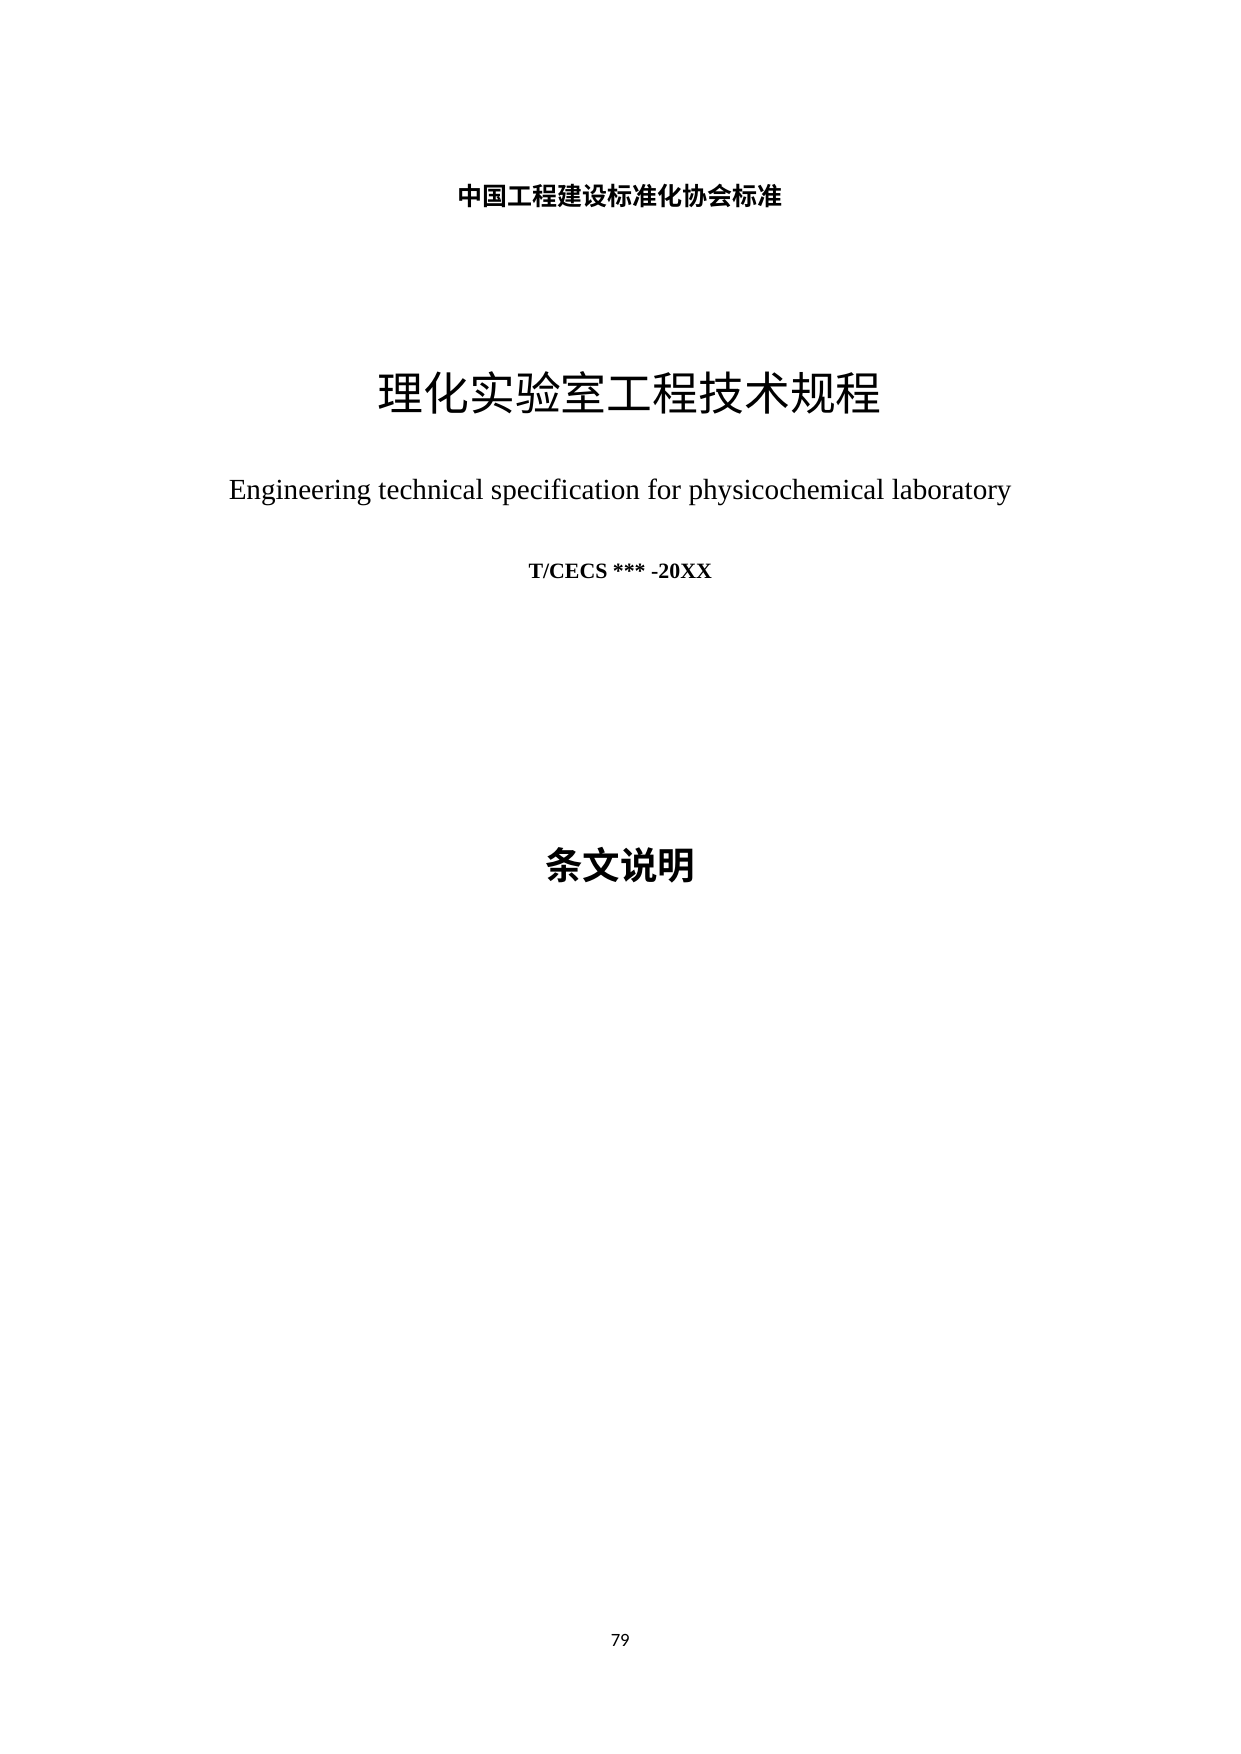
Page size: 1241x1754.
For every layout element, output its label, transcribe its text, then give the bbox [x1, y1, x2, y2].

text 中国工程建设标准化协会标准 [187, 162, 1053, 227]
text 条文说明 [187, 830, 1053, 895]
text T/CECS *** -20XX [187, 554, 1053, 586]
text 理化实验室工程技术规程 [206, 357, 1053, 423]
text Engineering technical specification for physicochemical laboratory [187, 456, 1053, 521]
